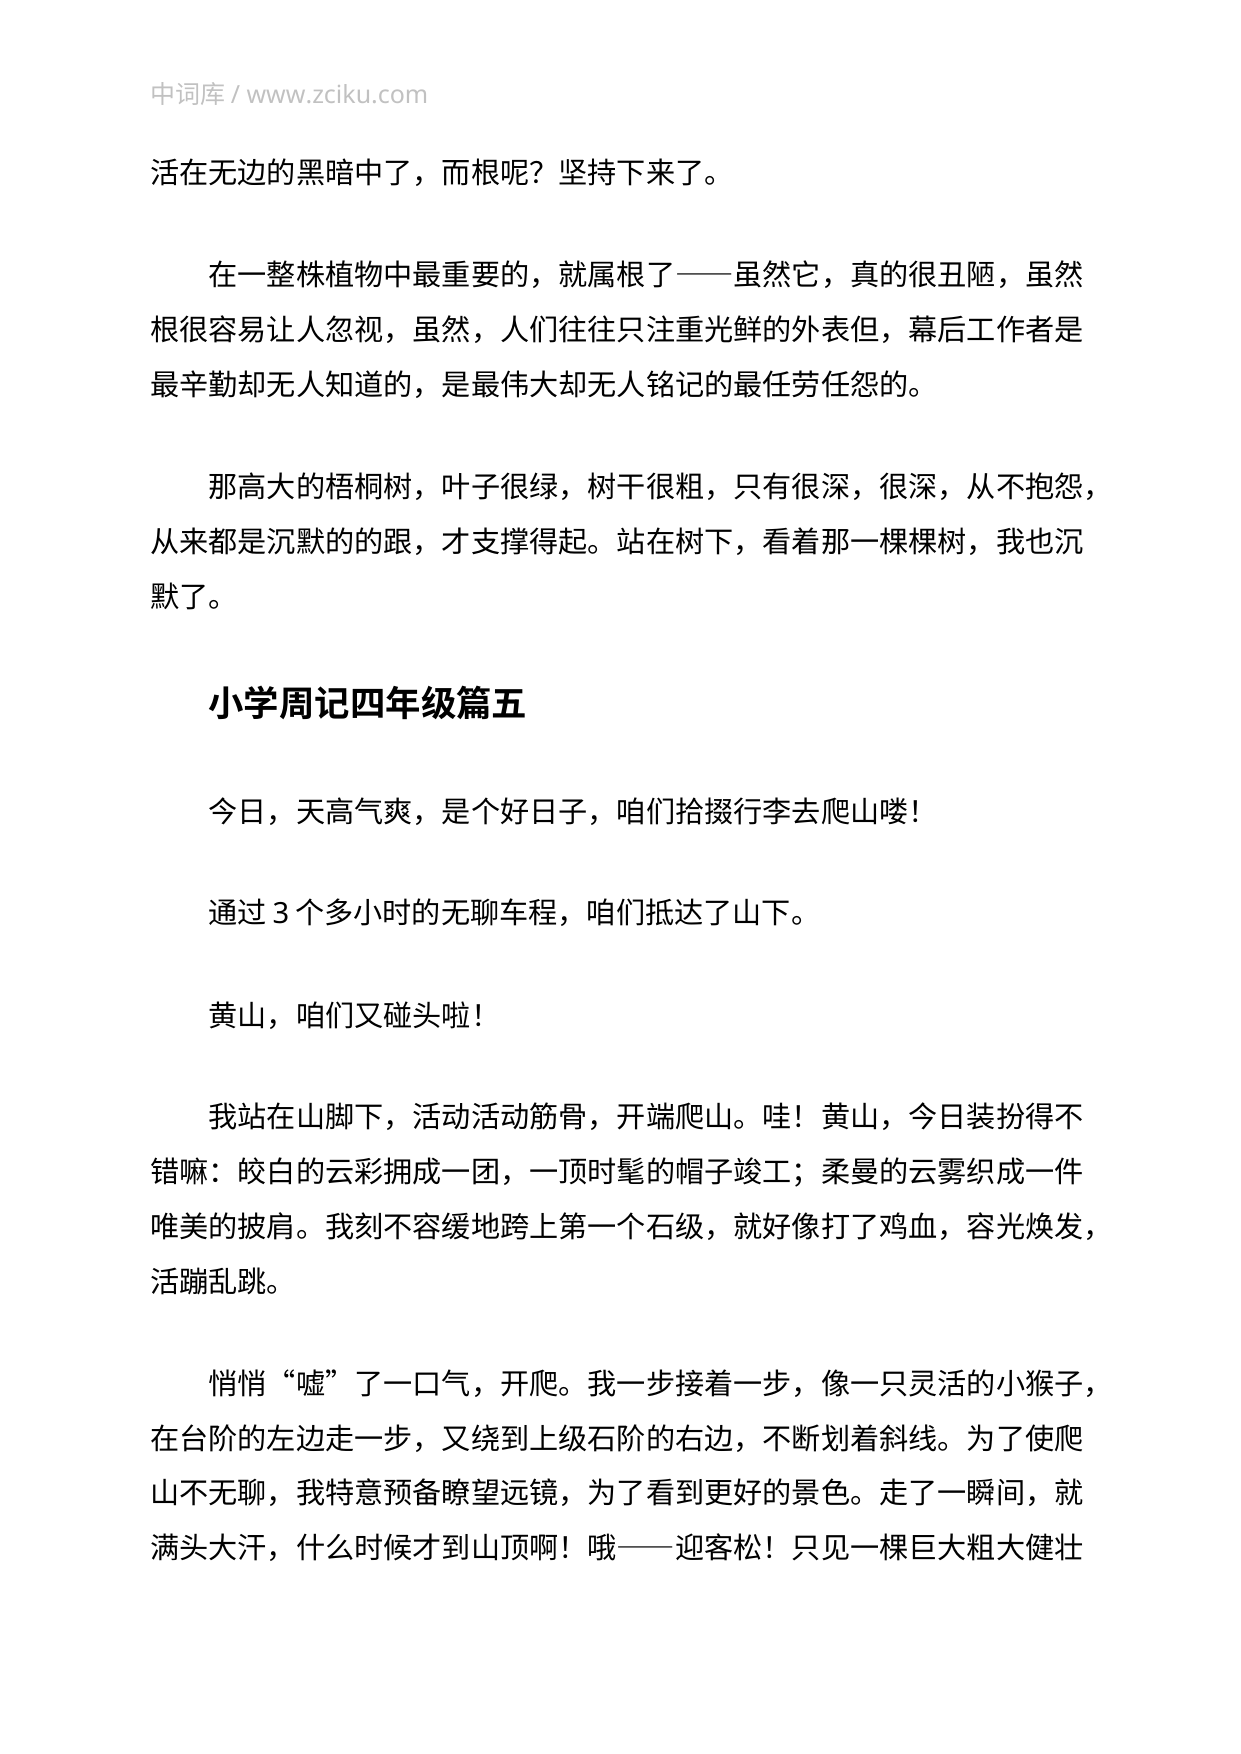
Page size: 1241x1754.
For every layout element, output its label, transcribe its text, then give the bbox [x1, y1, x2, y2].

text 今日，天高气爽，是个好日子，咱们拾掇行李去爬山喽！ [150, 788, 1090, 831]
text 那高大的梧桐树，叶子很绿，树干很粗，只有很深，很深，从不抱怨，从来都是沉默的的跟，才支撑得起。站在树下，看着那一棵棵树，我也沉默了。 [150, 463, 1090, 615]
text 通过3个多小时的无聊车程，咱们抵达了山下。 [150, 890, 1090, 932]
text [150, 1360, 1090, 1567]
text 在一整株植物中最重要的，就属根了——虽然它，真的很丑陋，虽然根很容易让人忽视，虽然，人们往往只注重光鲜的外表但，幕后工作者是最辛勤却无人知道的，是最伟大却无人铭记的最任劳任怨的。 [150, 252, 1090, 404]
text 黄山，咱们又碰头啦！ [150, 992, 1090, 1034]
text 小学周记四年级篇五 [150, 675, 1090, 726]
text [150, 150, 1090, 192]
text 我站在山脚下，活动活动筋骨，开端爬山。哇！黄山，今日装扮得不错嘛：皎白的云彩拥成一团，一顶时髦的帽子竣工；柔曼的云雾织成一件唯美的披肩。我刻不容缓地跨上第一个石级，就好像打了鸡血，容光焕发，活蹦乱跳。 [150, 1094, 1090, 1301]
